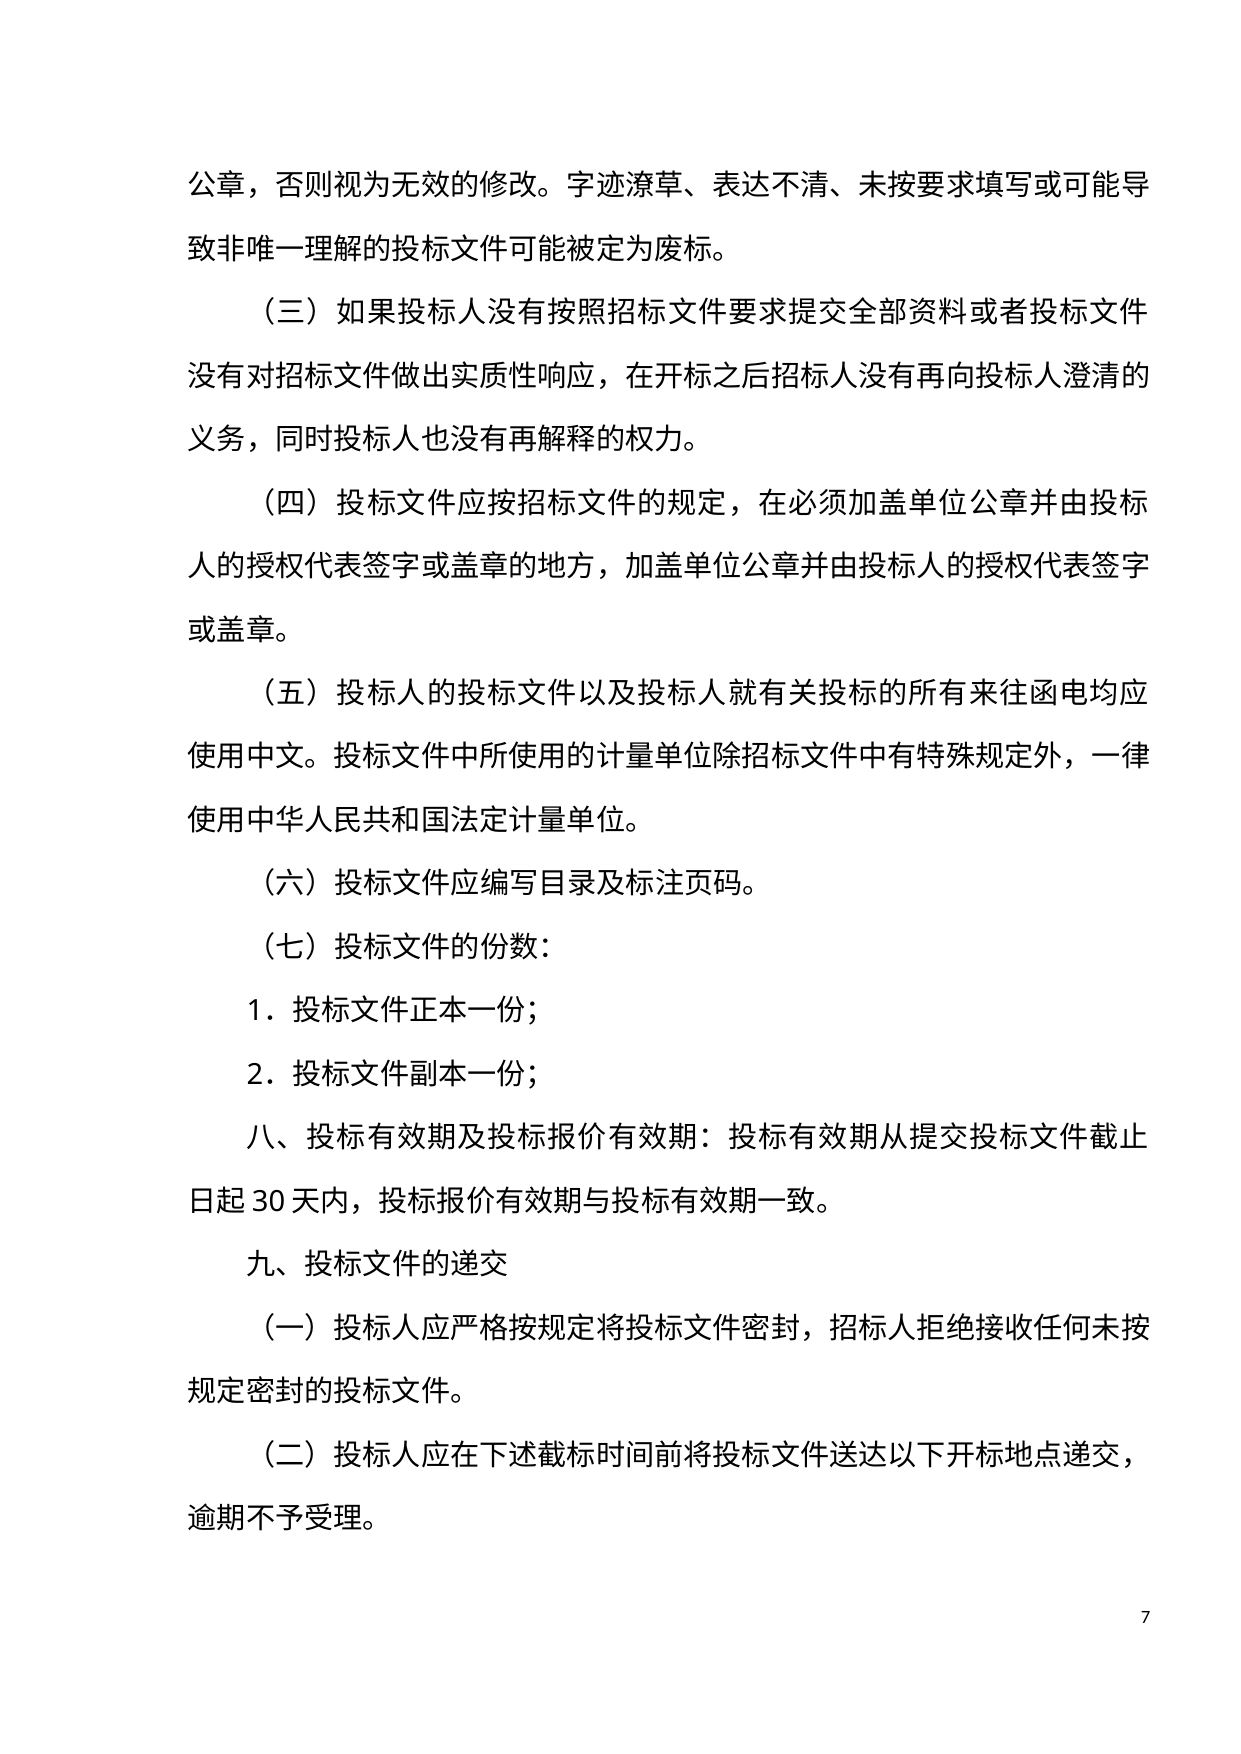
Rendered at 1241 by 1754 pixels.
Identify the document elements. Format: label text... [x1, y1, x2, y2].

text （二）投标人应在下述截标时间前将投标文件送达以下开标地点递交，逾期不予受理。 [187, 1431, 1150, 1537]
text 九、投标文件的递交 [187, 1241, 1150, 1283]
text 1．投标文件正本一份； [187, 987, 1150, 1029]
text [187, 162, 1150, 268]
text （七）投标文件的份数： [187, 923, 1150, 966]
text 2．投标文件副本一份； [187, 1050, 1150, 1093]
text 八、投标有效期及投标报价有效期：投标有效期从提交投标文件截止日起30天内，投标报价有效期与投标有效期一致。 [187, 1114, 1150, 1219]
text （一）投标人应严格按规定将投标文件密封，招标人拒绝接收任何未按规定密封的投标文件。 [187, 1304, 1150, 1410]
text （三）如果投标人没有按照招标文件要求提交全部资料或者投标文件没有对招标文件做出实质性响应，在开标之后招标人没有再向投标人澄清的义务，同时投标人也没有再解释的权力。 [187, 289, 1150, 458]
text （四）投标文件应按招标文件的规定，在必须加盖单位公章并由投标人的授权代表签字或盖章的地方，加盖单位公章并由投标人的授权代表签字或盖章。 [187, 479, 1150, 648]
text （六）投标文件应编写目录及标注页码。 [187, 860, 1150, 902]
text （五）投标人的投标文件以及投标人就有关投标的所有来往函电均应使用中文。投标文件中所使用的计量单位除招标文件中有特殊规定外，一律使用中华人民共和国法定计量单位。 [187, 669, 1150, 839]
